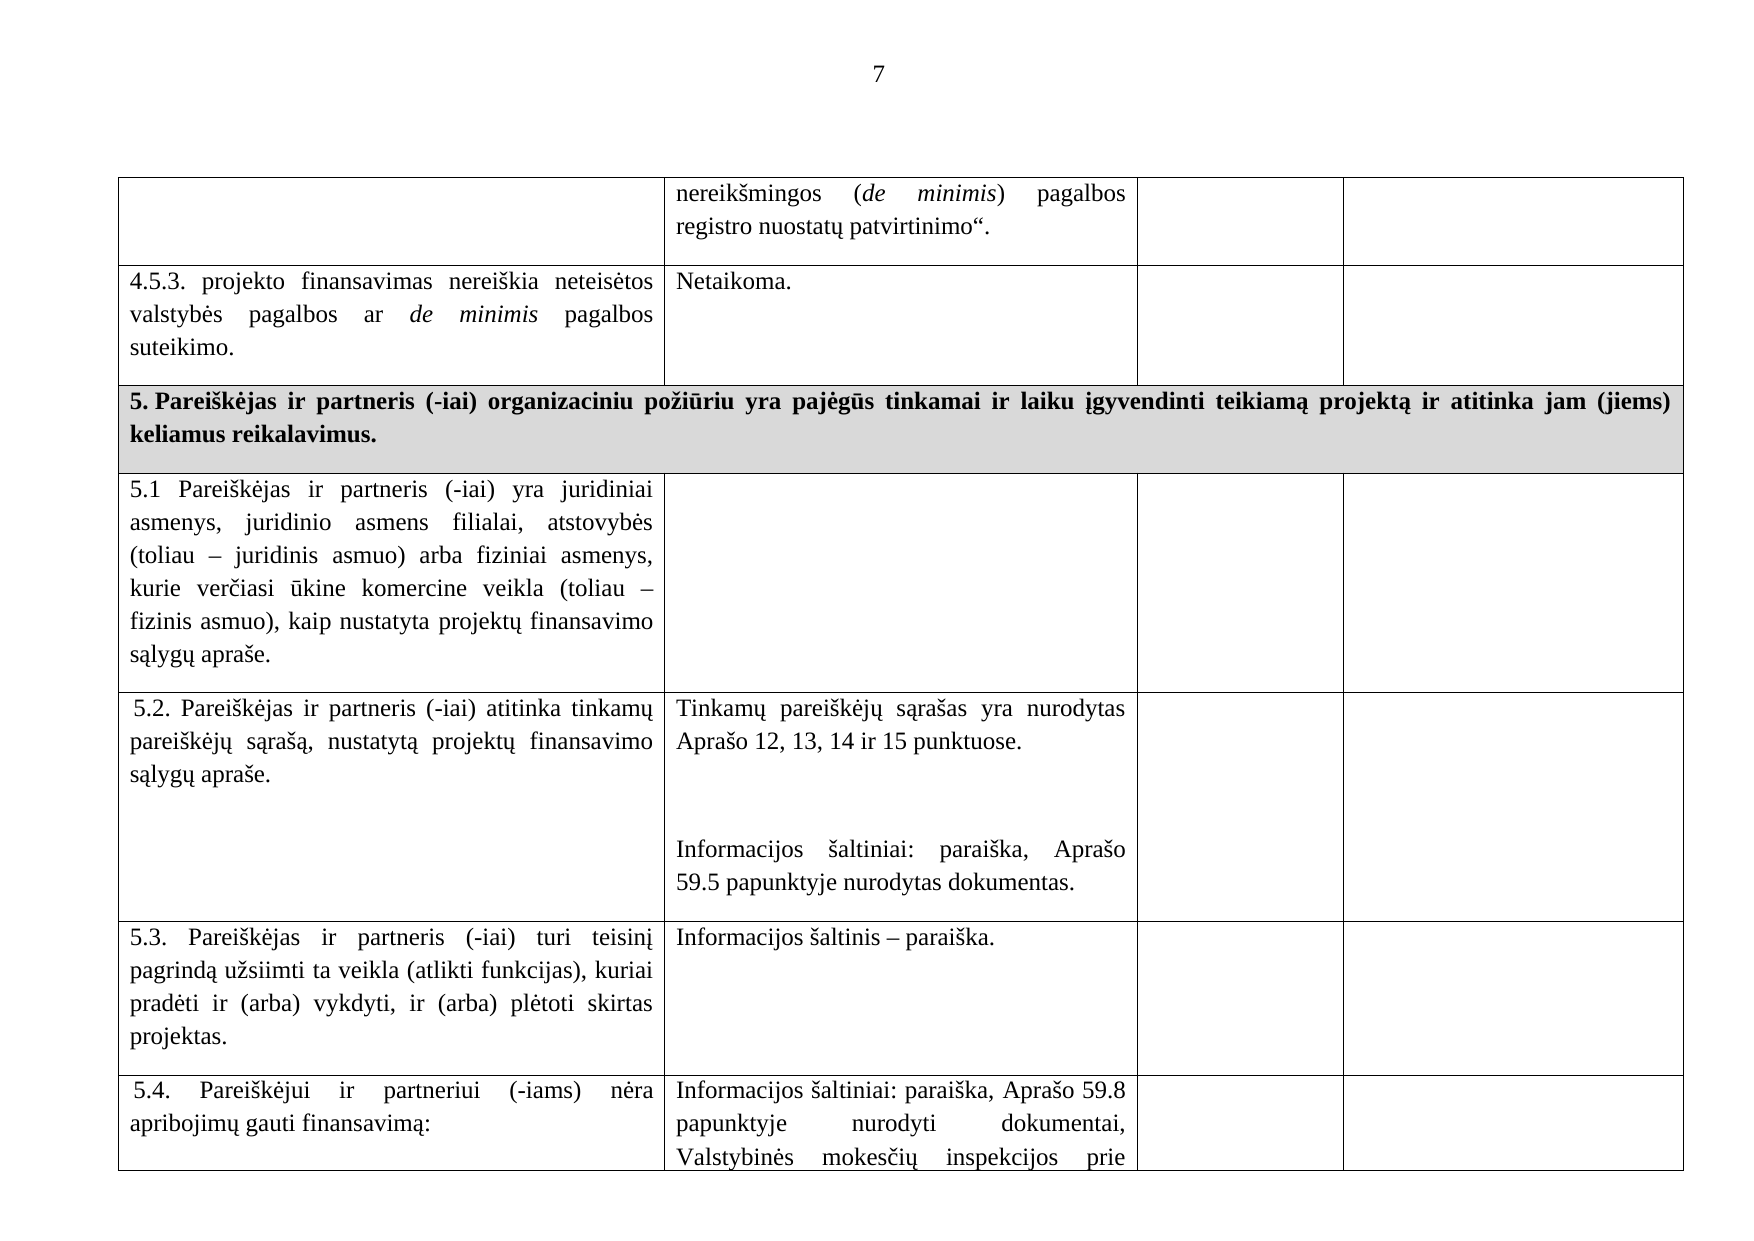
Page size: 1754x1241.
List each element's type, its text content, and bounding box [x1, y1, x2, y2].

table_cell [665, 474, 1137, 692]
table_cell [1344, 922, 1683, 1074]
table_cell [1138, 693, 1343, 921]
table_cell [665, 178, 1137, 265]
table_cell [1138, 178, 1343, 265]
table_cell [1344, 474, 1683, 692]
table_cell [665, 1076, 1137, 1170]
table_cell [1138, 1076, 1343, 1170]
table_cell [119, 178, 664, 265]
table_cell [1344, 1076, 1683, 1170]
table_cell 5.2. Pareiškėjas ir partneris (-iai) atitinka tinkamų pareiškėjų sąrašą, nustatytą projektų finansavimo sąlygų apraše. [119, 693, 664, 921]
table_cell [1344, 266, 1683, 385]
table_cell Tinkamų pareiškėjų sąrašas yra nurodytas Aprašo 12, 13, 14 ir 15 punktuose. Informacijos šaltiniai: paraiška, Aprašo 59.5 papunktyje nurodytas dokumentas. [665, 693, 1137, 921]
table_cell [1344, 693, 1683, 921]
table_cell 5. Pareiškėjas ir partneris (-iai) organizaciniu požiūriu yra pajėgūs tinkamai ir laiku įgyvendinti teikiamą projektą ir atitinka jam (jiems) keliamus reikalavimus. [119, 386, 1683, 473]
table_cell [1344, 178, 1683, 265]
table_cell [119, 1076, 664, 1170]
table_cell [1138, 922, 1343, 1074]
table_cell [1138, 266, 1343, 385]
table_cell 4.5.3. projekto finansavimas nereiškia neteisėtos valstybės pagalbos ar de minimis pagalbos suteikimo. [119, 266, 664, 385]
table_cell [1138, 474, 1343, 692]
table_cell Informacijos šaltinis – paraiška. [665, 922, 1137, 1074]
table_cell Netaikoma. [665, 266, 1137, 385]
table_cell 5.3. Pareiškėjas ir partneris (-iai) turi teisinį pagrindą užsiimti ta veikla (atlikti funkcijas), kuriai pradėti ir (arba) vykdyti, ir (arba) plėtoti skirtas projektas. [119, 922, 664, 1074]
table_cell 5.1 Pareiškėjas ir partneris (-iai) yra juridiniai asmenys, juridinio asmens filialai, atstovybės (toliau – juridinis asmuo) arba fiziniai asmenys, kurie verčiasi ūkine komercine veikla (toliau – fizinis asmuo), kaip nustatyta projektų finansavimo sąlygų apraše. [119, 474, 664, 692]
